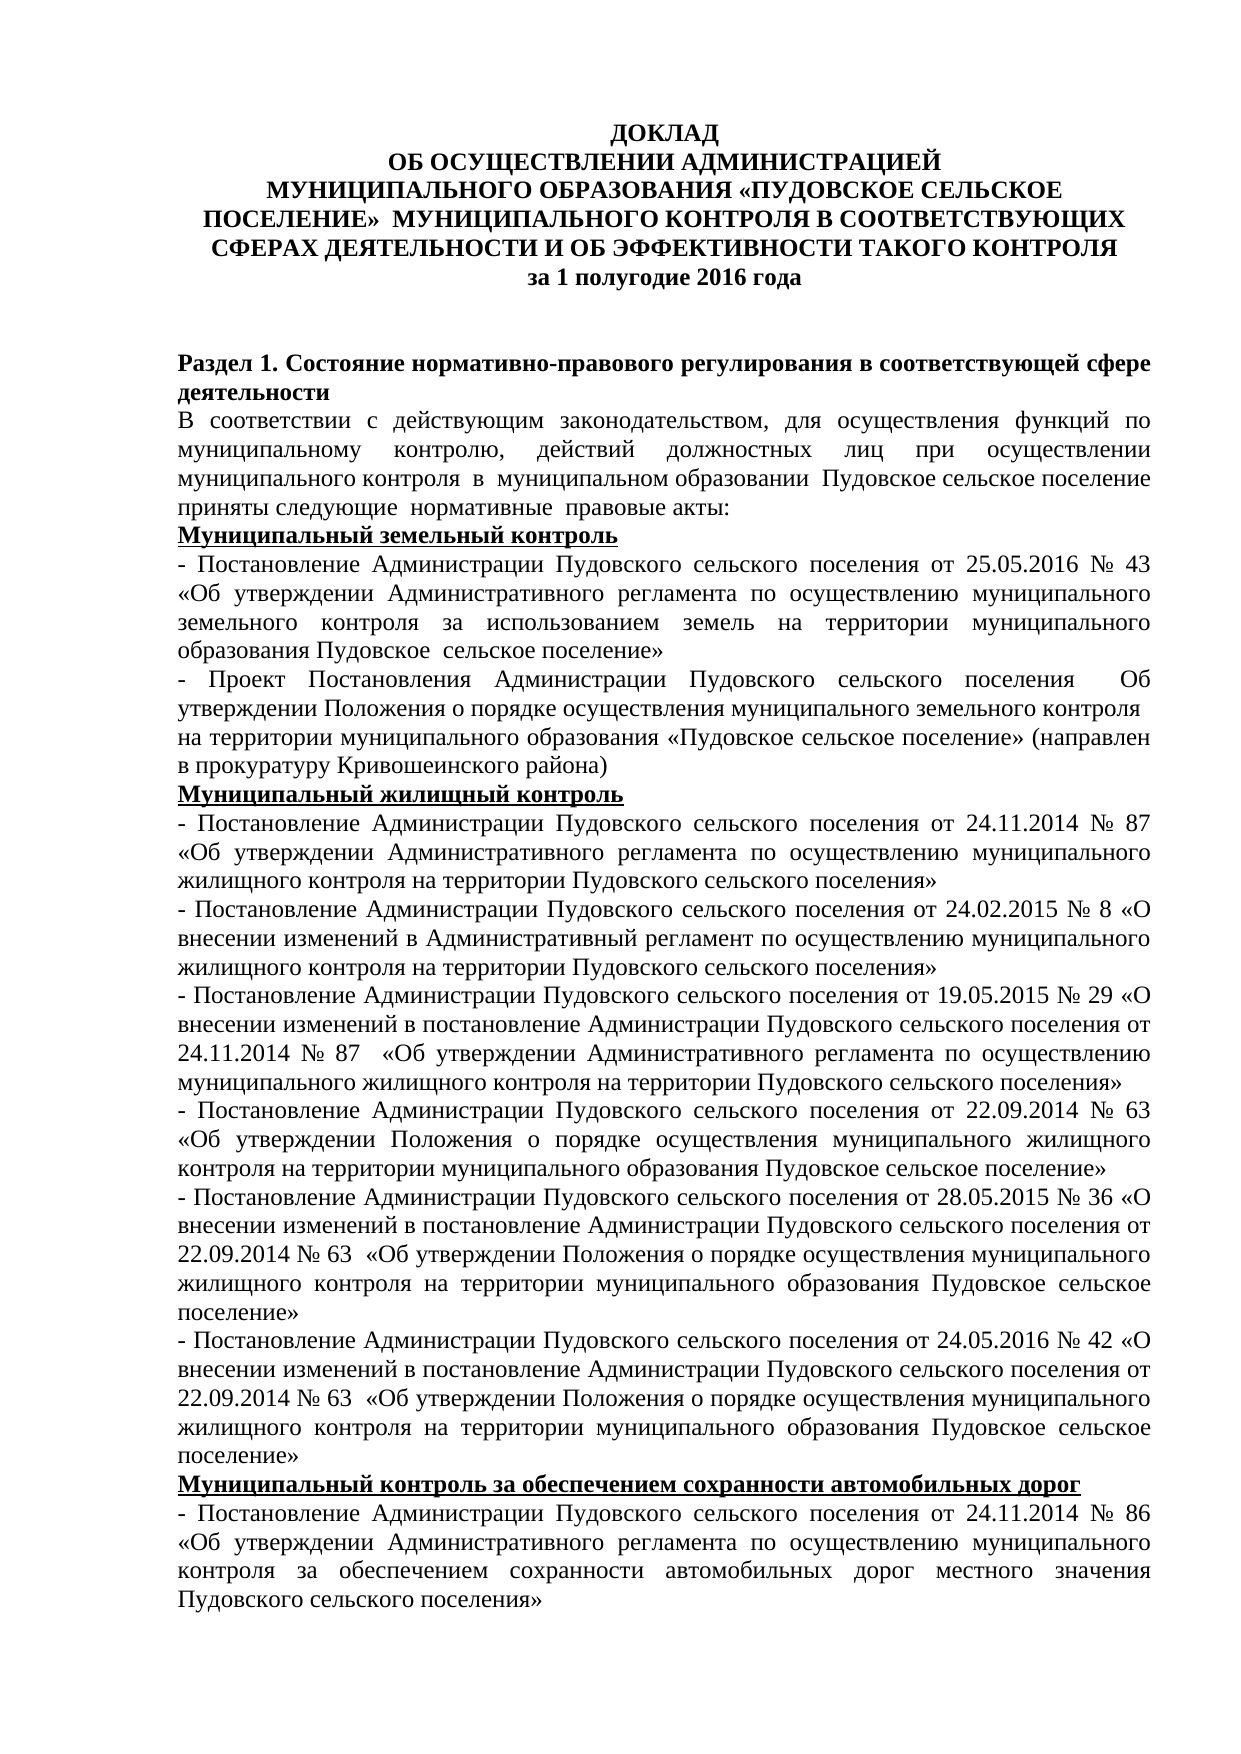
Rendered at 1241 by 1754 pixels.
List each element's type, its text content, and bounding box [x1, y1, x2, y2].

text В соответствии с действующим законодательством, для осуществления функций по муниципальному контролю, действий должностных лиц при осуществлении муниципального контроля в муниципальном образовании Пудовское сельское поселение приняты следующие нормативные правовые акты: [177, 406, 1152, 521]
text - Постановление Администрации Пудовского сельского поселения от 19.05.2015 № 29 «О внесении изменений в постановление Администрации Пудовского сельского поселения от 24.11.2014 № 87 «Об утверждении Административного регламента по осуществлению муниципального жилищного контроля на территории Пудовского сельского поселения» [177, 981, 1152, 1096]
text - Постановление Администрации Пудовского сельского поселения от 24.02.2015 № 8 «О внесении изменений в Административный регламент по осуществлению муниципального жилищного контроля на территории Пудовского сельского поселения» [177, 894, 1152, 981]
text на территории муниципального образования «Пудовское сельское поселение» (направлен в прокуратуру Кривошеинского района) [177, 722, 1152, 779]
text Муниципальный земельный контроль [177, 521, 1152, 549]
text ДОКЛАД [177, 118, 1152, 147]
text - Постановление Администрации Пудовского сельского поселения от 24.11.2014 № 87 «Об утверждении Административного регламента по осуществлению муниципального жилищного контроля на территории Пудовского сельского поселения» [177, 808, 1152, 894]
text Муниципальный жилищный контроль [177, 779, 1152, 808]
text за 1 полугодие 2016 года [177, 262, 1152, 291]
text - Постановление Администрации Пудовского сельского поселения от 24.05.2016 № 42 «О внесении изменений в постановление Администрации Пудовского сельского поселения от 22.09.2014 № 63 «Об утверждении Положения о порядке осуществления муниципального жилищного контроля на территории муниципального образования Пудовское сельское поселение» [177, 1326, 1152, 1469]
text Раздел 1. Состояние нормативно-правового регулирования в соответствующей сфере деятельности [177, 348, 1152, 406]
text - Постановление Администрации Пудовского сельского поселения от 28.05.2015 № 36 «О внесении изменений в постановление Администрации Пудовского сельского поселения от 22.09.2014 № 63 «Об утверждении Положения о порядке осуществления муниципального жилищного контроля на территории муниципального образования Пудовское сельское поселение» [177, 1182, 1152, 1326]
text Муниципальный контроль за обеспечением сохранности автомобильных дорог [177, 1469, 1152, 1498]
text ОБ ОСУЩЕСТВЛЕНИИ АДМИНИСТРАЦИЕЙ [177, 147, 1152, 176]
text - Постановление Администрации Пудовского сельского поселения от 25.05.2016 № 43 «Об утверждении Административного регламента по осуществлению муниципального земельного контроля за использованием земель на территории муниципального образования Пудовское сельское поселение» [177, 549, 1152, 664]
text - Постановление Администрации Пудовского сельского поселения от 24.11.2014 № 86 «Об утверждении Административного регламента по осуществлению муниципального контроля за обеспечением сохранности автомобильных дорог местного значения Пудовского сельского поселения» [177, 1498, 1152, 1613]
text МУНИЦИПАЛЬНОГО ОБРАЗОВАНИЯ «ПУДОВСКОЕ СЕЛЬСКОЕ ПОСЕЛЕНИЕ» МУНИЦИПАЛЬНОГО КОНТРОЛЯ В СООТВЕТСТВУЮЩИХ СФЕРАХ ДЕЯТЕЛЬНОСТИ И ОБ ЭФФЕКТИВНОСТИ ТАКОГО КОНТРОЛЯ [177, 176, 1152, 262]
text - Проект Постановления Администрации Пудовского сельского поселения Об утверждении Положения о порядке осуществления муниципального земельного контроля [177, 664, 1152, 722]
text - Постановление Администрации Пудовского сельского поселения от 22.09.2014 № 63 «Об утверждении Положения о порядке осуществления муниципального жилищного контроля на территории муниципального образования Пудовское сельское поселение» [177, 1096, 1152, 1182]
